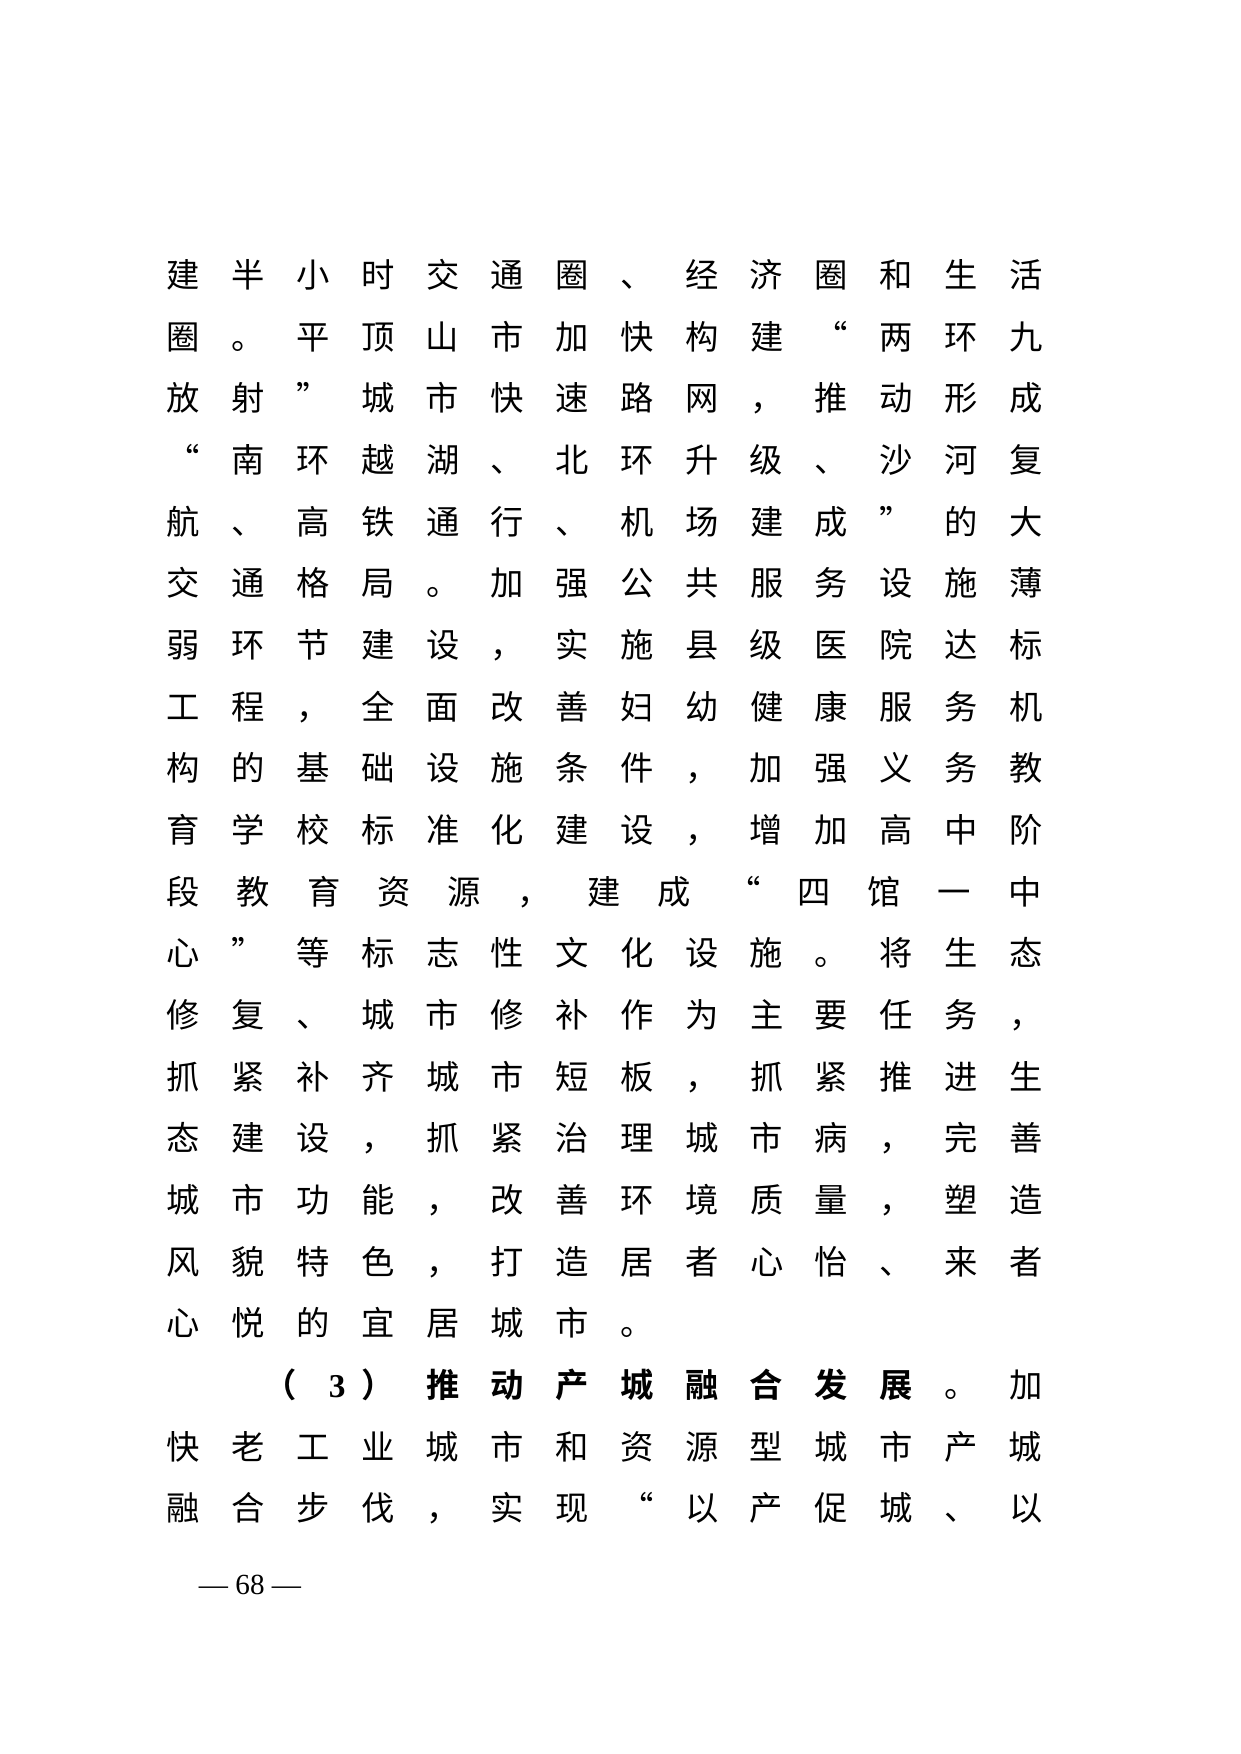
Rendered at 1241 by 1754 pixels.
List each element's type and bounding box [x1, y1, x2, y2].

text [167, 1352, 1074, 1537]
text [167, 242, 1074, 1352]
